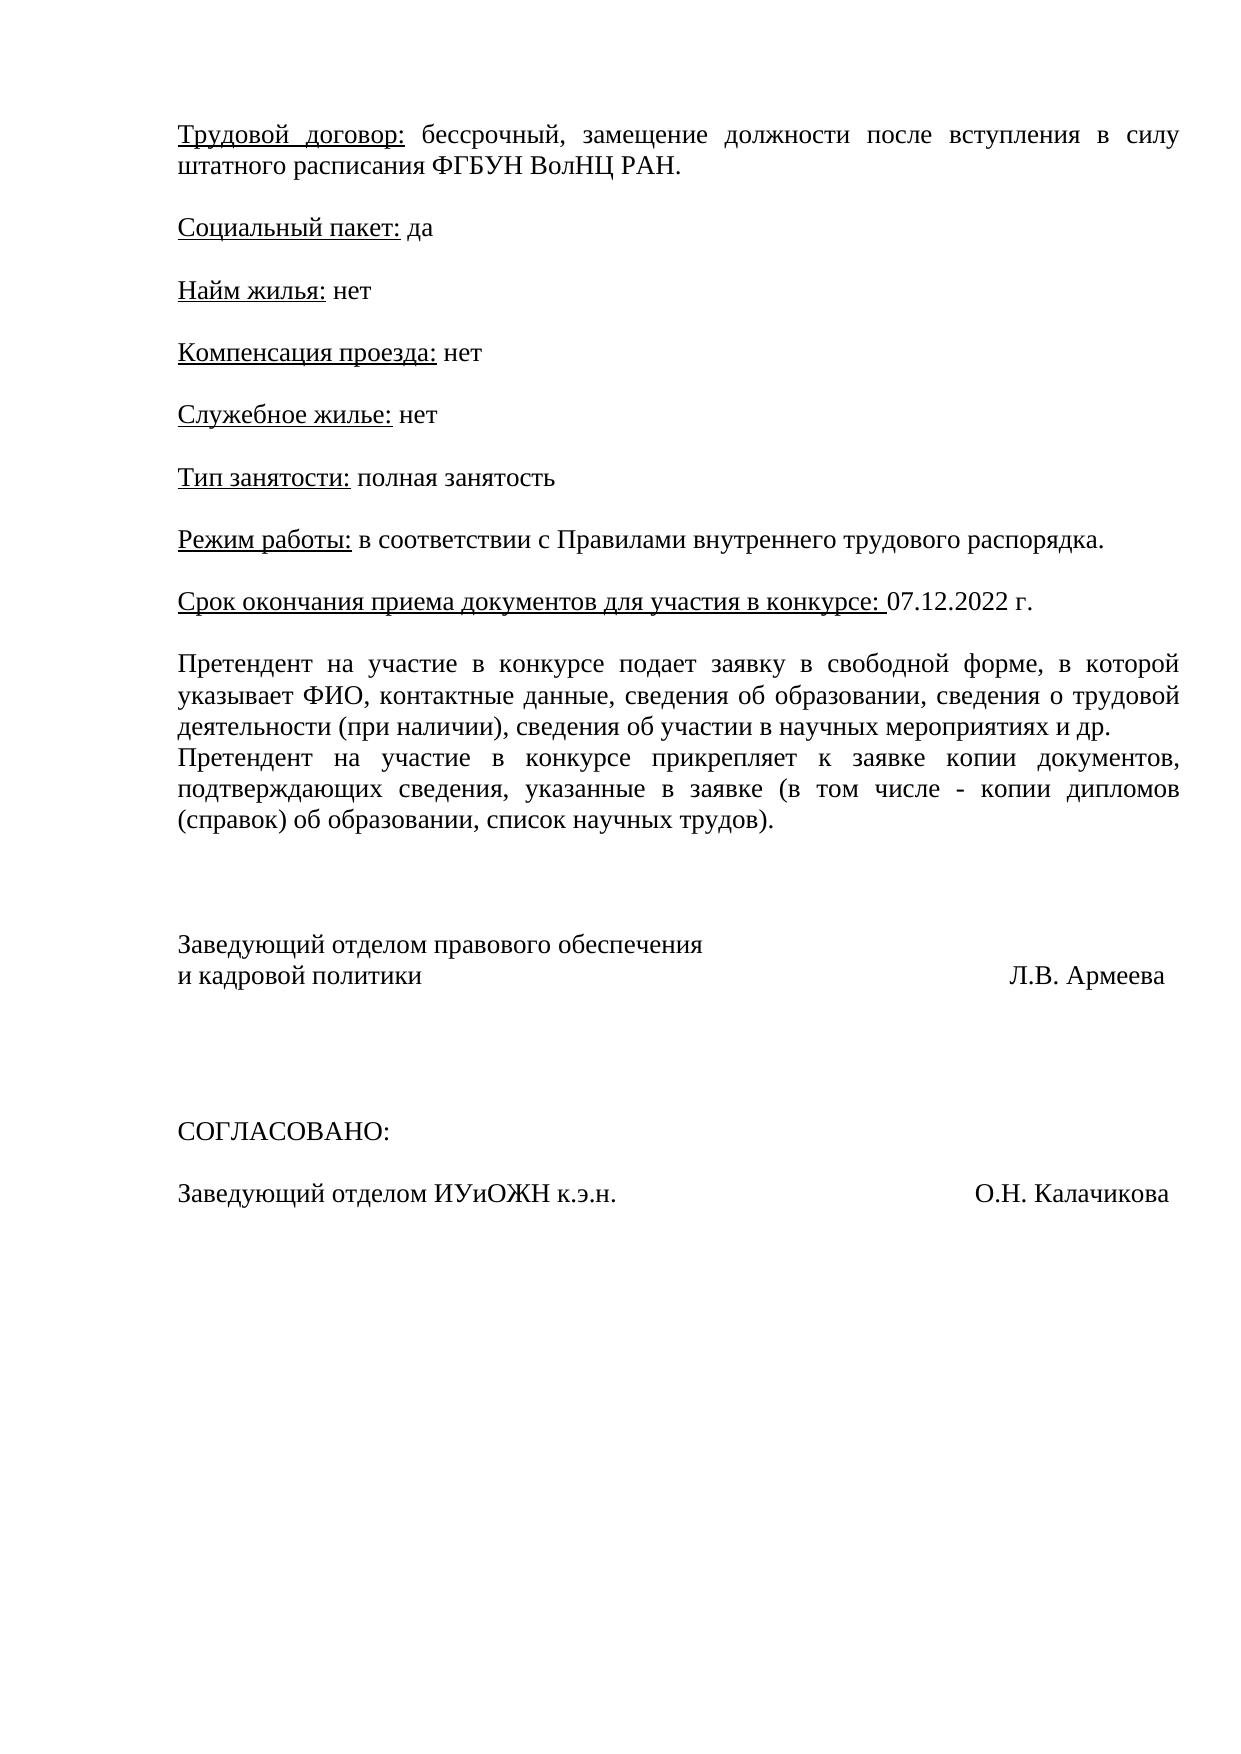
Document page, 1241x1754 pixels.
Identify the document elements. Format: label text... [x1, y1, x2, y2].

text Найм жилья: нет [177, 274, 1181, 305]
text Служебное жилье: нет [177, 398, 1181, 429]
text Тип занятости: полная занятость [177, 461, 1181, 492]
text Заведующий отделом ИУиОЖН к.э.н. О.Н. Калачикова [177, 1177, 1181, 1208]
text Режим работы: в соответствии с Правилами внутреннего трудового распорядка. [177, 523, 1181, 554]
text Социальный пакет: да [177, 212, 1181, 243]
text Срок окончания приема документов для участия в конкурсе: 07.12.2022 г. [177, 585, 1181, 616]
text Трудовой договор: бессрочный, замещение должности после вступления в силу штатного расписания ФГБУН ВолНЦ РАН. [177, 118, 1181, 180]
text и кадровой политики Л.В. Армеева [177, 959, 1181, 990]
text Претендент на участие в конкурсе прикрепляет к заявке копии документов, подтверждающих сведения, указанные в заявке (в том числе - копии дипломов (справок) об образовании, список научных трудов). [177, 741, 1181, 834]
text Претендент на участие в конкурсе подает заявку в свободной форме, в которой указывает ФИО, контактные данные, сведения об образовании, сведения о трудовой деятельности (при наличии), сведения об участии в научных мероприятиях и др. [177, 648, 1181, 741]
text СОГЛАСОВАНО: [177, 1115, 1181, 1146]
text Заведующий отделом правового обеспечения [177, 928, 1181, 959]
text Компенсация проезда: нет [177, 336, 1181, 367]
